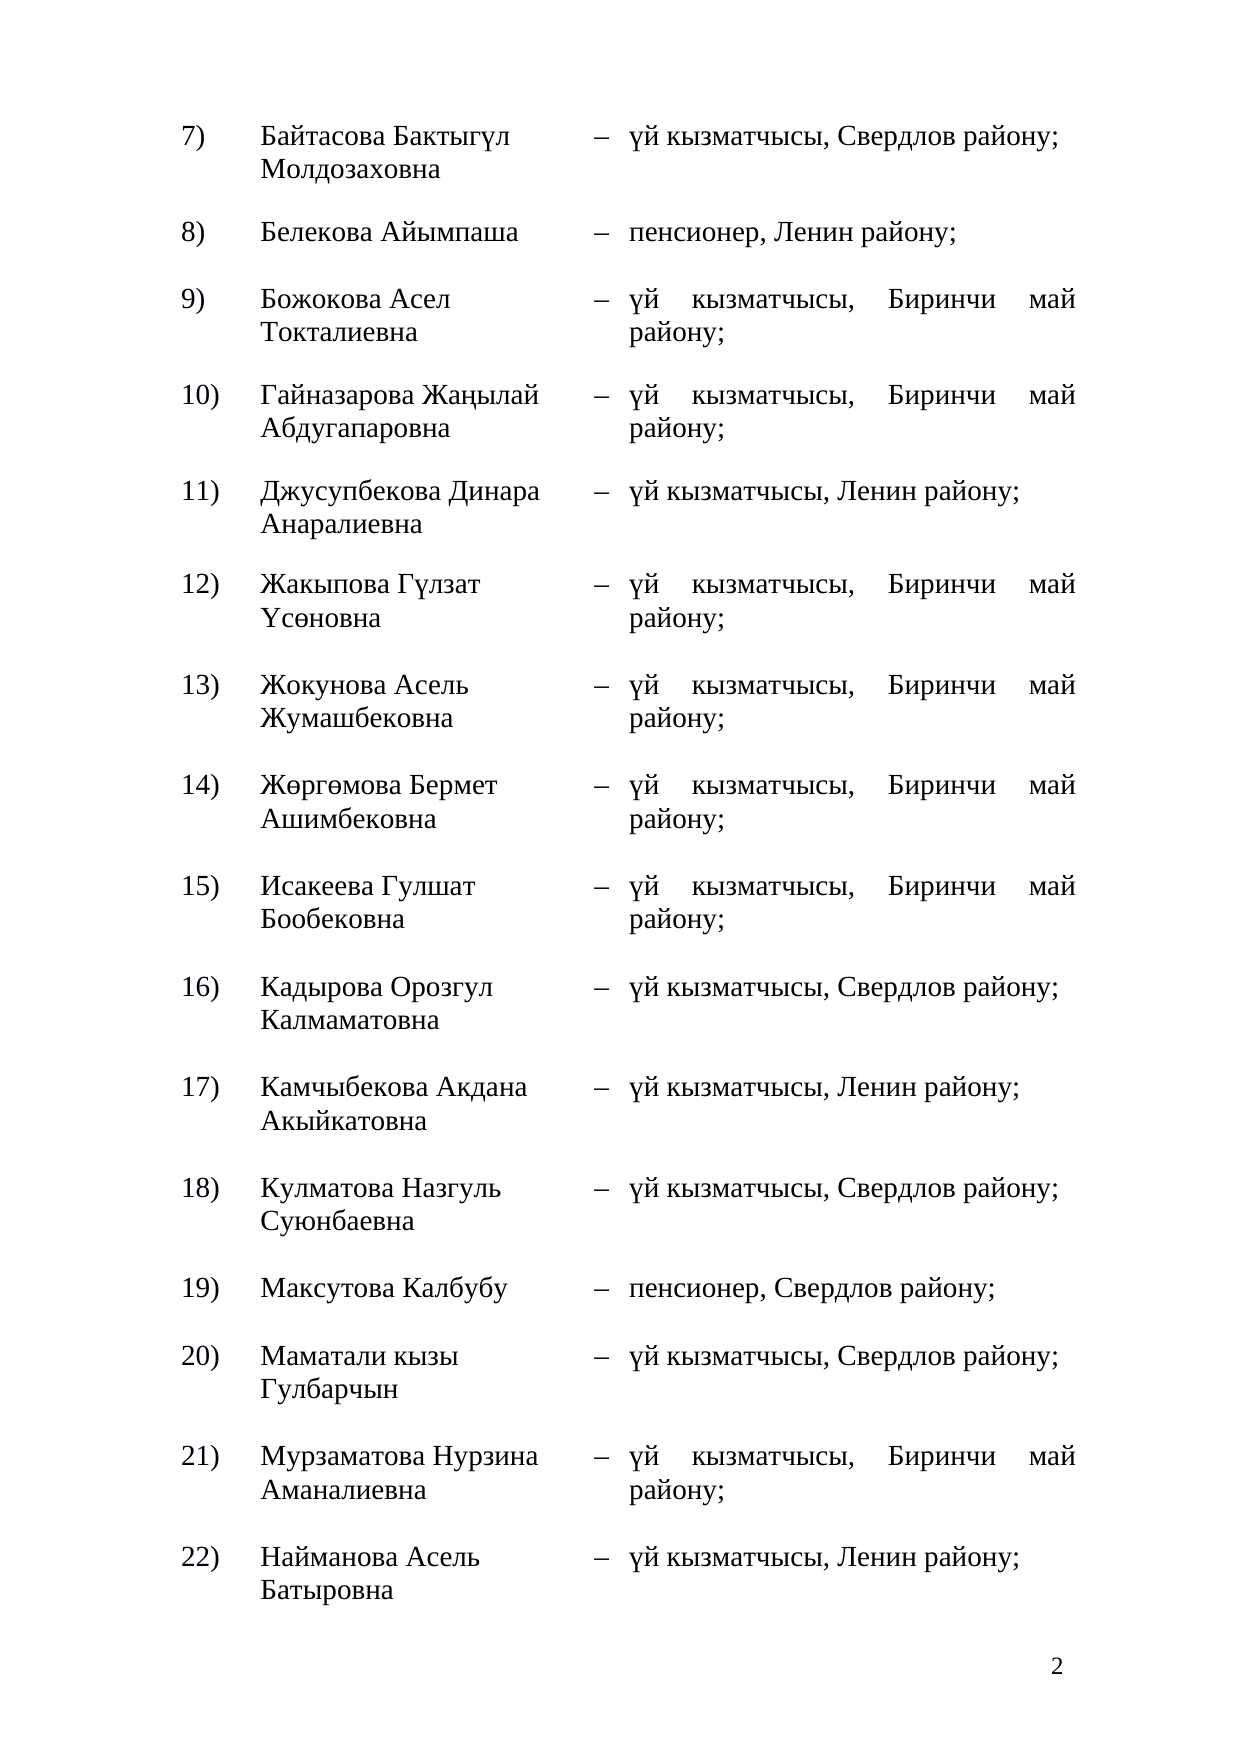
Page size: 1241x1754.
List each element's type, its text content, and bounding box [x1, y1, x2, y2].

table_cell үй кызматчысы, Свердлов району; [620, 1170, 1087, 1271]
table_cell – [585, 281, 620, 377]
table_cell [172, 667, 251, 767]
table_cell Маматали кызы Гулбарчын [251, 1338, 585, 1438]
table_cell Мурзаматова Нурзина Аманалиевна [251, 1438, 585, 1539]
table_cell – [585, 377, 620, 473]
table_cell үй кызматчысы, Ленин району; [620, 473, 1087, 566]
table_cell [172, 214, 251, 281]
table_cell – [585, 473, 620, 566]
table_cell үй кызматчысы, Биринчи май району; [620, 377, 1087, 473]
table_cell – [585, 768, 620, 868]
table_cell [620, 1539, 1087, 1635]
table_cell [172, 1069, 251, 1170]
table_cell үй кызматчысы, Биринчи май району; [620, 281, 1087, 377]
table_cell Гайназарова Жаңылай Абдугапаровна [251, 377, 585, 473]
table_cell Камчыбекова Акдана Акыйкатовна [251, 1069, 585, 1170]
table_cell – [585, 1438, 620, 1539]
table_cell – [585, 1271, 620, 1338]
table_cell – [585, 969, 620, 1069]
table_cell үй кызматчысы, Свердлов району; [620, 969, 1087, 1069]
table_cell пенсионер, Свердлов району; [620, 1271, 1087, 1338]
table_cell Кадырова Орозгул Калмаматовна [251, 969, 585, 1069]
table_cell үй кызматчысы, Свердлов району; [620, 118, 1087, 214]
table_cell [172, 1338, 251, 1438]
table_cell Найманова Асель Батыровна [251, 1539, 585, 1635]
table_cell – [585, 1539, 620, 1635]
table_cell [172, 281, 251, 377]
table_cell Жакыпова Гүлзат Үсөновна [251, 566, 585, 667]
table_cell үй кызматчысы, Биринчи май району; [620, 768, 1087, 868]
table_cell – [585, 1170, 620, 1271]
table_cell үй кызматчысы, Биринчи май району; [620, 566, 1087, 667]
table_cell Кулматова Назгуль Суюнбаевна [251, 1170, 585, 1271]
table_cell Божокова Асел Токталиевна [251, 281, 585, 377]
table_cell [172, 1539, 251, 1635]
table_cell Байтасова Бактыгүл Молдозаховна [251, 118, 585, 214]
table_cell Исакеева Гулшат Бообековна [251, 868, 585, 969]
table_cell Жокунова Асель Жумашбековна [251, 667, 585, 767]
table_cell үй кызматчысы, Биринчи май району; [620, 1438, 1087, 1539]
table_cell [172, 1271, 251, 1338]
table_cell пенсионер, Ленин району; [620, 214, 1087, 281]
table_cell үй кызматчысы, Ленин району; [620, 1069, 1087, 1170]
table_cell үй кызматчысы, Биринчи май району; [620, 667, 1087, 767]
table_cell [172, 1170, 251, 1271]
table_cell үй кызматчысы, Свердлов району; [620, 1338, 1087, 1438]
table_cell – [585, 118, 620, 214]
table_cell [172, 118, 251, 214]
table_cell [172, 1438, 251, 1539]
table_cell үй кызматчысы, Биринчи май району; [620, 868, 1087, 969]
table_cell [172, 868, 251, 969]
table_cell – [585, 214, 620, 281]
table_cell Джусупбекова Динара Анаралиевна [251, 473, 585, 566]
table_cell [172, 377, 251, 473]
table_cell – [585, 1338, 620, 1438]
table_cell – [585, 1069, 620, 1170]
table_cell Жөргөмова Бермет Ашимбековна [251, 768, 585, 868]
table_cell [172, 969, 251, 1069]
table_cell [172, 566, 251, 667]
table_cell [172, 473, 251, 566]
table_cell – [585, 667, 620, 767]
table_cell [172, 768, 251, 868]
table_cell Белекова Айымпаша [251, 214, 585, 281]
table_cell – [585, 566, 620, 667]
table_cell – [585, 868, 620, 969]
table_cell Максутова Калбубу [251, 1271, 585, 1338]
